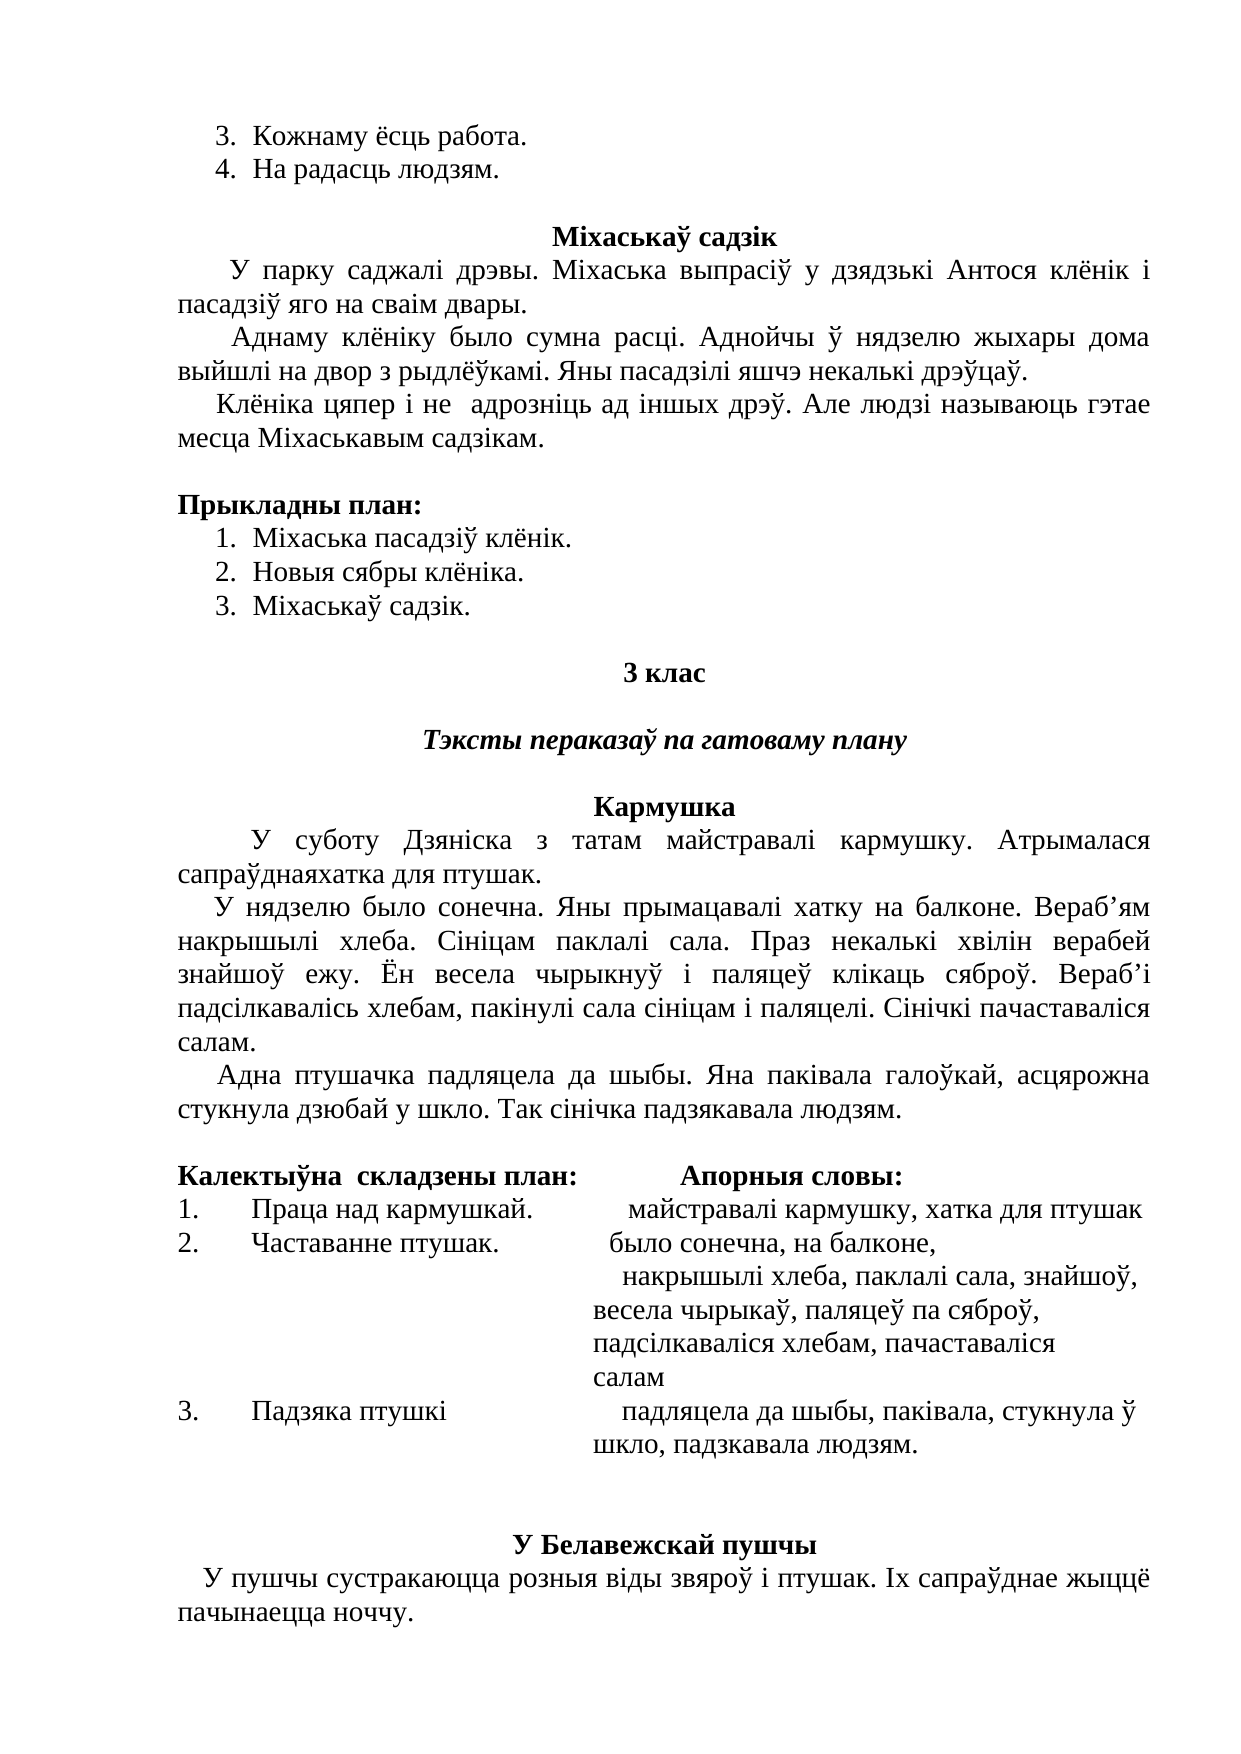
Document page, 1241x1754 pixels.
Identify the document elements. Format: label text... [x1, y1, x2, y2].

list У нядзелю было сонечна. Яны прымацавалі хатку на балконе. Вераб’ям накрышылі хлеба. Сініцам паклалі сала. Праз некалькі хвілін верабей знайшоў ежу. Ён весела чырыкнуў і паляцеў клікаць сяброў. Вераб’і падсілкавалісь хлебам, пакінулі сала сініцам і паляцелі. Сінічкі пачаставаліся салам. [177, 889, 1152, 1057]
list падсілкаваліся хлебам, пачаставаліся [177, 1326, 1152, 1359]
list Новыя сябры клёніка. [215, 554, 1152, 588]
list Прыкладны план: [177, 487, 1152, 521]
list шкло, падзкавала людзям. [177, 1426, 1152, 1460]
list Міхаськаў садзік [177, 219, 1152, 252]
list Аднаму клёніку было сумна расці. Аднойчы ў нядзелю жыхары дома выйшлі на двор з рыдлёўкамі. Яны пасадзілі яшчэ некалькі дрэўцаў. [177, 319, 1152, 386]
list Тэксты пераказаў па гатоваму плану [177, 722, 1152, 755]
list 3 клас [177, 655, 1152, 688]
list Калектыўна складзены план: Апорныя словы: [177, 1158, 1152, 1191]
list У суботу Дзяніска з татам майстравалі кармушку. Атрымалася сапраўднаяхатка для птушак. [177, 822, 1152, 889]
list Падзяка птушкі падляцела да шыбы, паківала, стукнула ў [177, 1393, 1152, 1426]
list салам [177, 1359, 1152, 1393]
list Міхаськаў садзік. [215, 588, 1152, 621]
list Клёніка цяпер і не адрозніць ад іншых дрэў. Але людзі называюць гэтае месца Міхаськавым садзікам. [177, 386, 1152, 453]
list У пушчы сустракаюцца розныя віды звяроў і птушак. Іх сапраўднае жыццё пачынаецца ноччу. [177, 1560, 1152, 1627]
list весела чырыкаў, паляцеў па сяброў, [177, 1292, 1152, 1326]
list Частаванне птушак. было сонечна, на балконе, [177, 1225, 1152, 1258]
list Адна птушачка падляцела да шыбы. Яна паківала галоўкай, асцярожна стукнула дзюбай у шкло. Так сінічка падзякавала людзям. [177, 1057, 1152, 1124]
list У парку саджалі дрэвы. Міхаська выпрасіў у дзядзькі Антося клёнік і пасадзіў яго на сваім двары. [177, 252, 1152, 319]
list Міхаська пасадзіў клёнік. [215, 521, 1152, 554]
list У Белавежскай пушчы [177, 1527, 1152, 1560]
list накрышылі хлеба, паклалі сала, знайшоў, [177, 1258, 1152, 1292]
list Кожнаму ёсць работа. [215, 118, 1152, 152]
list Праца над кармушкай. майстравалі кармушку, хатка для птушак [177, 1191, 1152, 1225]
list На радасць людзям. [215, 152, 1152, 185]
list Кармушка [177, 789, 1152, 822]
